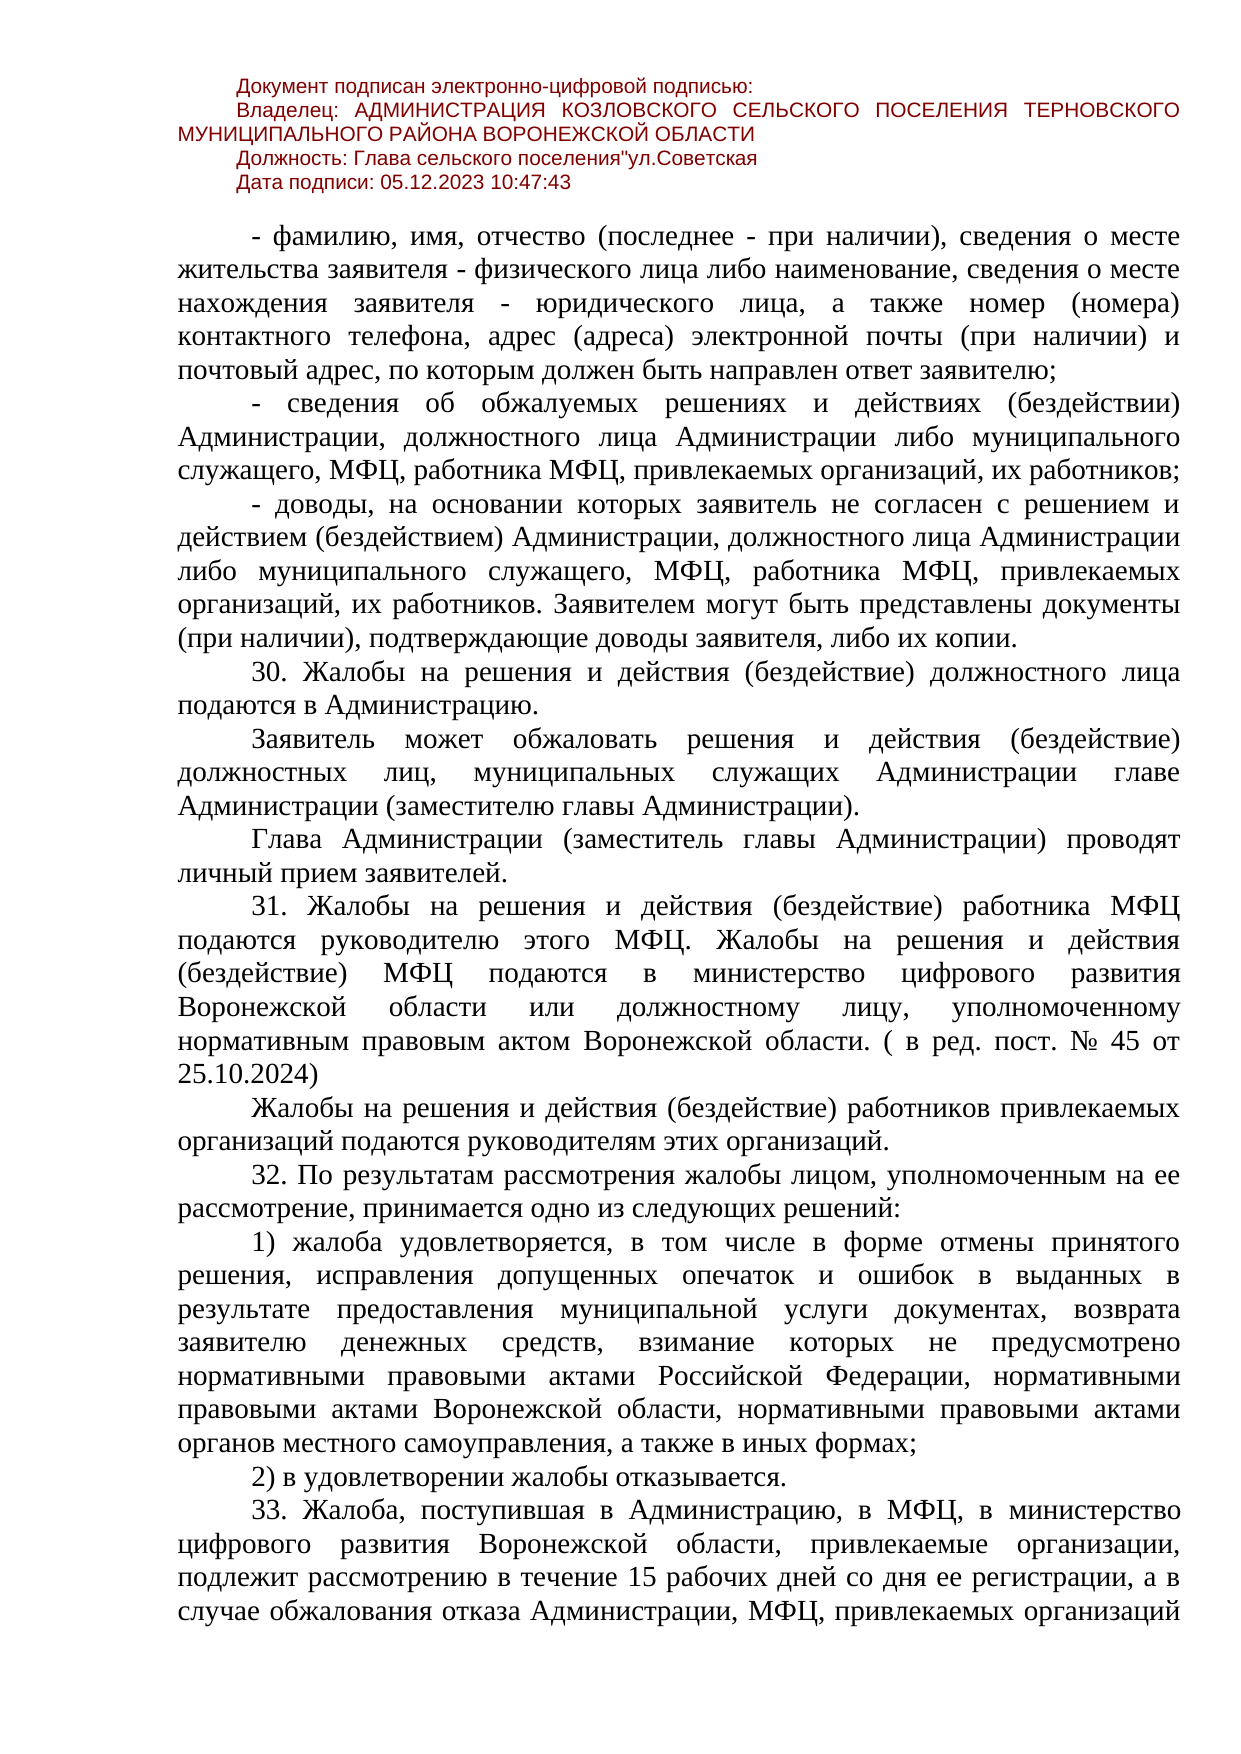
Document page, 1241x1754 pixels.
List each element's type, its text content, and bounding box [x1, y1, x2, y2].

text 31. Жалобы на решения и действия (бездействие) работника МФЦ подаются руководителю этого МФЦ. Жалобы на решения и действия (бездействие) МФЦ подаются в министерство цифрового развития Воронежской области или должностному лицу, уполномоченному нормативным правовым актом Воронежской области. ( в ред. пост. № 45 от 25.10.2024) [177, 888, 1181, 1090]
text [177, 1492, 1181, 1626]
text Жалобы на решения и действия (бездействие) работников привлекаемых организаций подаются руководителям этих организаций. [177, 1090, 1181, 1157]
text Глава Администрации (заместитель главы Администрации) проводят личный прием заявителей. [177, 821, 1181, 888]
text - доводы, на основании которых заявитель не согласен с решением и действием (бездействием) Администрации, должностного лица Администрации либо муниципального служащего, МФЦ, работника МФЦ, привлекаемых организаций, их работников. Заявителем могут быть представлены документы (при наличии), подтверждающие доводы заявителя, либо их копии. [177, 486, 1181, 654]
text 32. По результатам рассмотрения жалобы лицом, уполномоченным на ее рассмотрение, принимается одно из следующих решений: [177, 1157, 1181, 1224]
text Заявитель может обжаловать решения и действия (бездействие) должностных лиц, муниципальных служащих Администрации главе Администрации (заместителю главы Администрации). [177, 721, 1181, 821]
text - фамилию, имя, отчество (последнее - при наличии), сведения о месте жительства заявителя - физического лица либо наименование, сведения о месте нахождения заявителя - юридического лица, а также номер (номера) контактного телефона, адрес (адреса) электронной почты (при наличии) и почтовый адрес, по которым должен быть направлен ответ заявителю; [177, 218, 1181, 385]
text 30. Жалобы на решения и действия (бездействие) должностного лица подаются в Администрацию. [177, 654, 1181, 721]
text 2) в удовлетворении жалобы отказывается. [177, 1459, 1181, 1492]
text - сведения об обжалуемых решениях и действиях (бездействии) Администрации, должностного лица Администрации либо муниципального служащего, МФЦ, работника МФЦ, привлекаемых организаций, их работников; [177, 385, 1181, 486]
text 1) жалоба удовлетворяется, в том числе в форме отмены принятого решения, исправления допущенных опечаток и ошибок в выданных в результате предоставления муниципальной услуги документах, возврата заявителю денежных средств, взимание которых не предусмотрено нормативными правовыми актами Российской Федерации, нормативными правовыми актами Воронежской области, нормативными правовыми актами органов местного самоуправления, а также в иных формах; [177, 1224, 1181, 1459]
